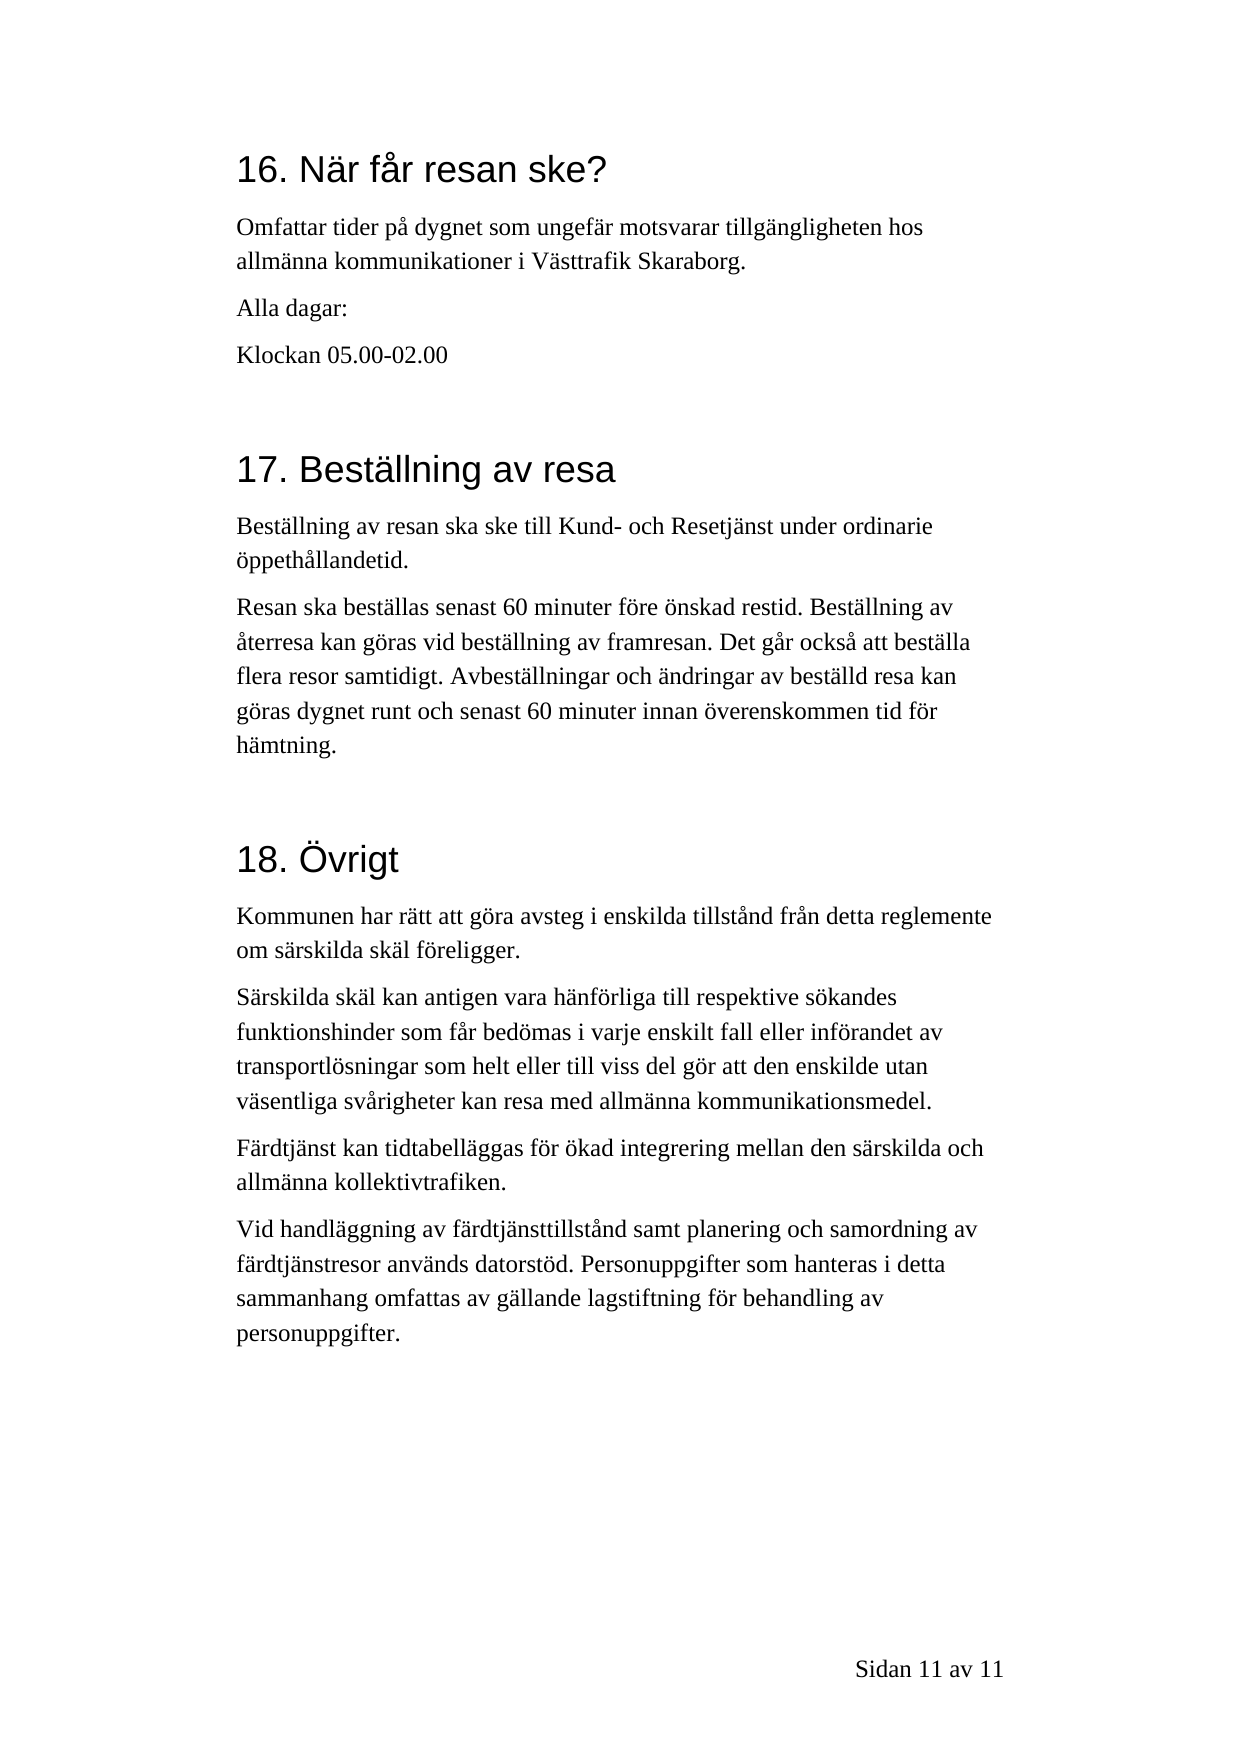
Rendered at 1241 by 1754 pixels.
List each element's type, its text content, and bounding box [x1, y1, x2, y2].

text Beställning av resan ska ske till Kund- och Resetjänst under ordinarie öppethållandetid. [236, 511, 1004, 574]
text Alla dagar: [236, 293, 1004, 322]
text Omfattar tider på dygnet som ungefär motsvarar tillgängligheten hos allmänna kommunikationer i Västtrafik Skaraborg. [236, 212, 1004, 275]
text Vid handläggning av färdtjänsttillstånd samt planering och samordning av färdtjänstresor används datorstöd. Personuppgifter som hanteras i detta sammanhang omfattas av gällande lagstiftning för behandling av personuppgifter. [236, 1214, 1004, 1346]
text Kommunen har rätt att göra avsteg i enskilda tillstånd från detta reglemente om särskilda skäl föreligger. [236, 901, 1004, 964]
text Klockan 05.00-02.00 [236, 340, 1004, 369]
subtitle 18. Övrigt [236, 837, 1004, 880]
text Särskilda skäl kan antigen vara hänförliga till respektive sökandes funktionshinder som får bedömas i varje enskilt fall eller införandet av transportlösningar som helt eller till viss del gör att den enskilde utan väsentliga svårigheter kan resa med allmänna kommunikationsmedel. [236, 982, 1004, 1114]
text Resan ska beställas senast 60 minuter före önskad restid. Beställning av återresa kan göras vid beställning av framresan. Det går också att beställa flera resor samtidigt. Avbeställningar och ändringar av beställd resa kan göras dygnet runt och senast 60 minuter innan överenskommen tid för hämtning. [236, 592, 1004, 759]
subtitle 17. Beställning av resa [236, 447, 1004, 490]
subtitle 16. När får resan ske? [236, 148, 1004, 191]
text Färdtjänst kan tidtabelläggas för ökad integrering mellan den särskilda och allmänna kollektivtrafiken. [236, 1133, 1004, 1196]
